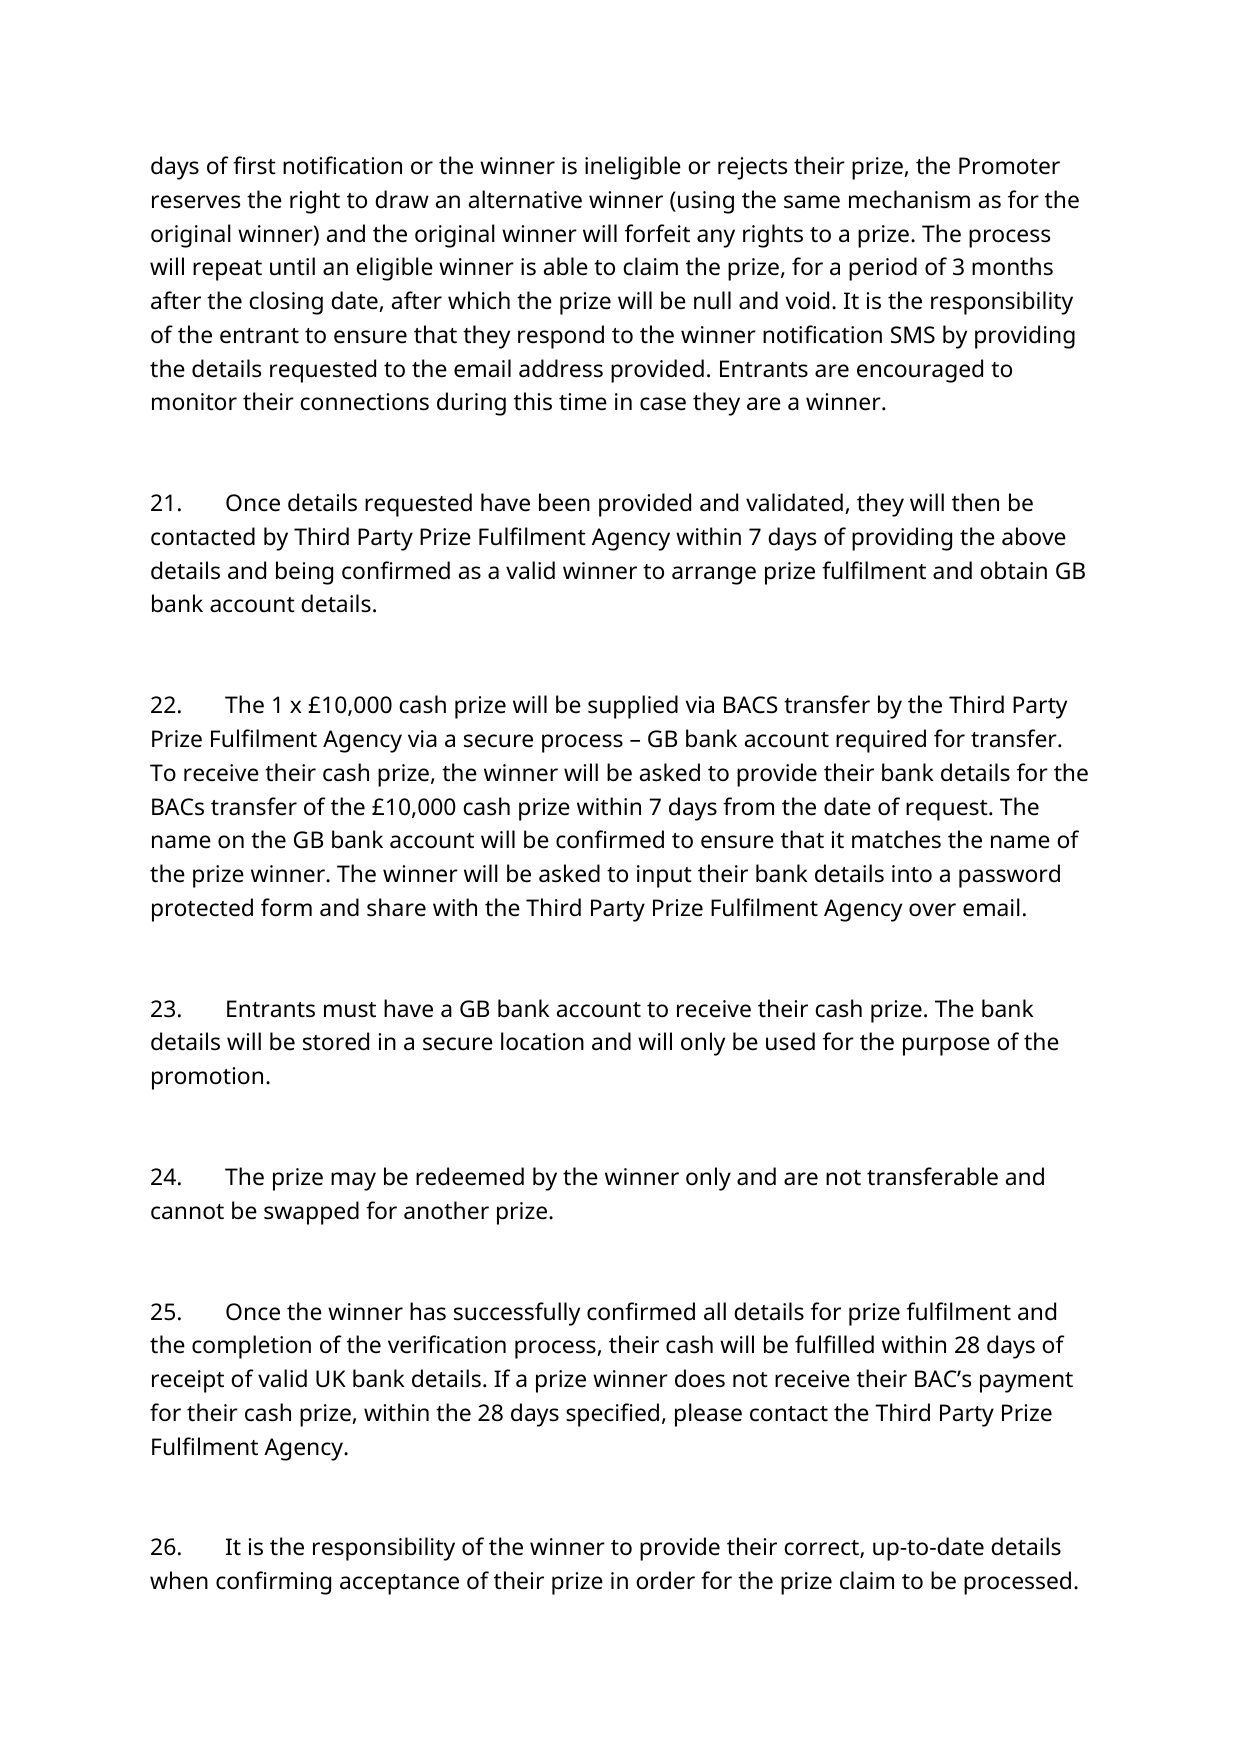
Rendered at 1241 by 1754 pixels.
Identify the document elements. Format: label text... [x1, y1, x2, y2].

text 23. Entrants must have a GB bank account to receive their cash prize. The bank details will be stored in a secure location and will only be used for the purpose of the promotion. [150, 992, 1090, 1091]
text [150, 1531, 1090, 1596]
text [150, 150, 1090, 417]
text 21. Once details requested have been provided and validated, they will then be contacted by Third Party Prize Fulfilment Agency within 7 days of providing the above details and being confirmed as a valid winner to arrange prize fulfilment and obtain GB bank account details. [150, 487, 1090, 619]
text 25. Once the winner has successfully confirmed all details for prize fulfilment and the completion of the verification process, their cash will be fulfilled within 28 days of receipt of valid UK bank details. If a prize winner does not receive their BAC’s payment for their cash prize, within the 28 days specified, please contact the Third Party Prize Fulfilment Agency. [150, 1295, 1090, 1462]
text 22. The 1 x £10,000 cash prize will be supplied via BACS transfer by the Third Party Prize Fulfilment Agency via a secure process – GB bank account required for transfer. To receive their cash prize, the winner will be asked to provide their bank details for the BACs transfer of the £10,000 cash prize within 7 days from the date of request. The name on the GB bank account will be confirmed to ensure that it matches the name of the prize winner. The winner will be asked to input their bank details into a password protected form and share with the Third Party Prize Fulfilment Agency over email. [150, 689, 1090, 923]
text 24. The prize may be redeemed by the winner only and are not transferable and cannot be swapped for another prize. [150, 1161, 1090, 1226]
